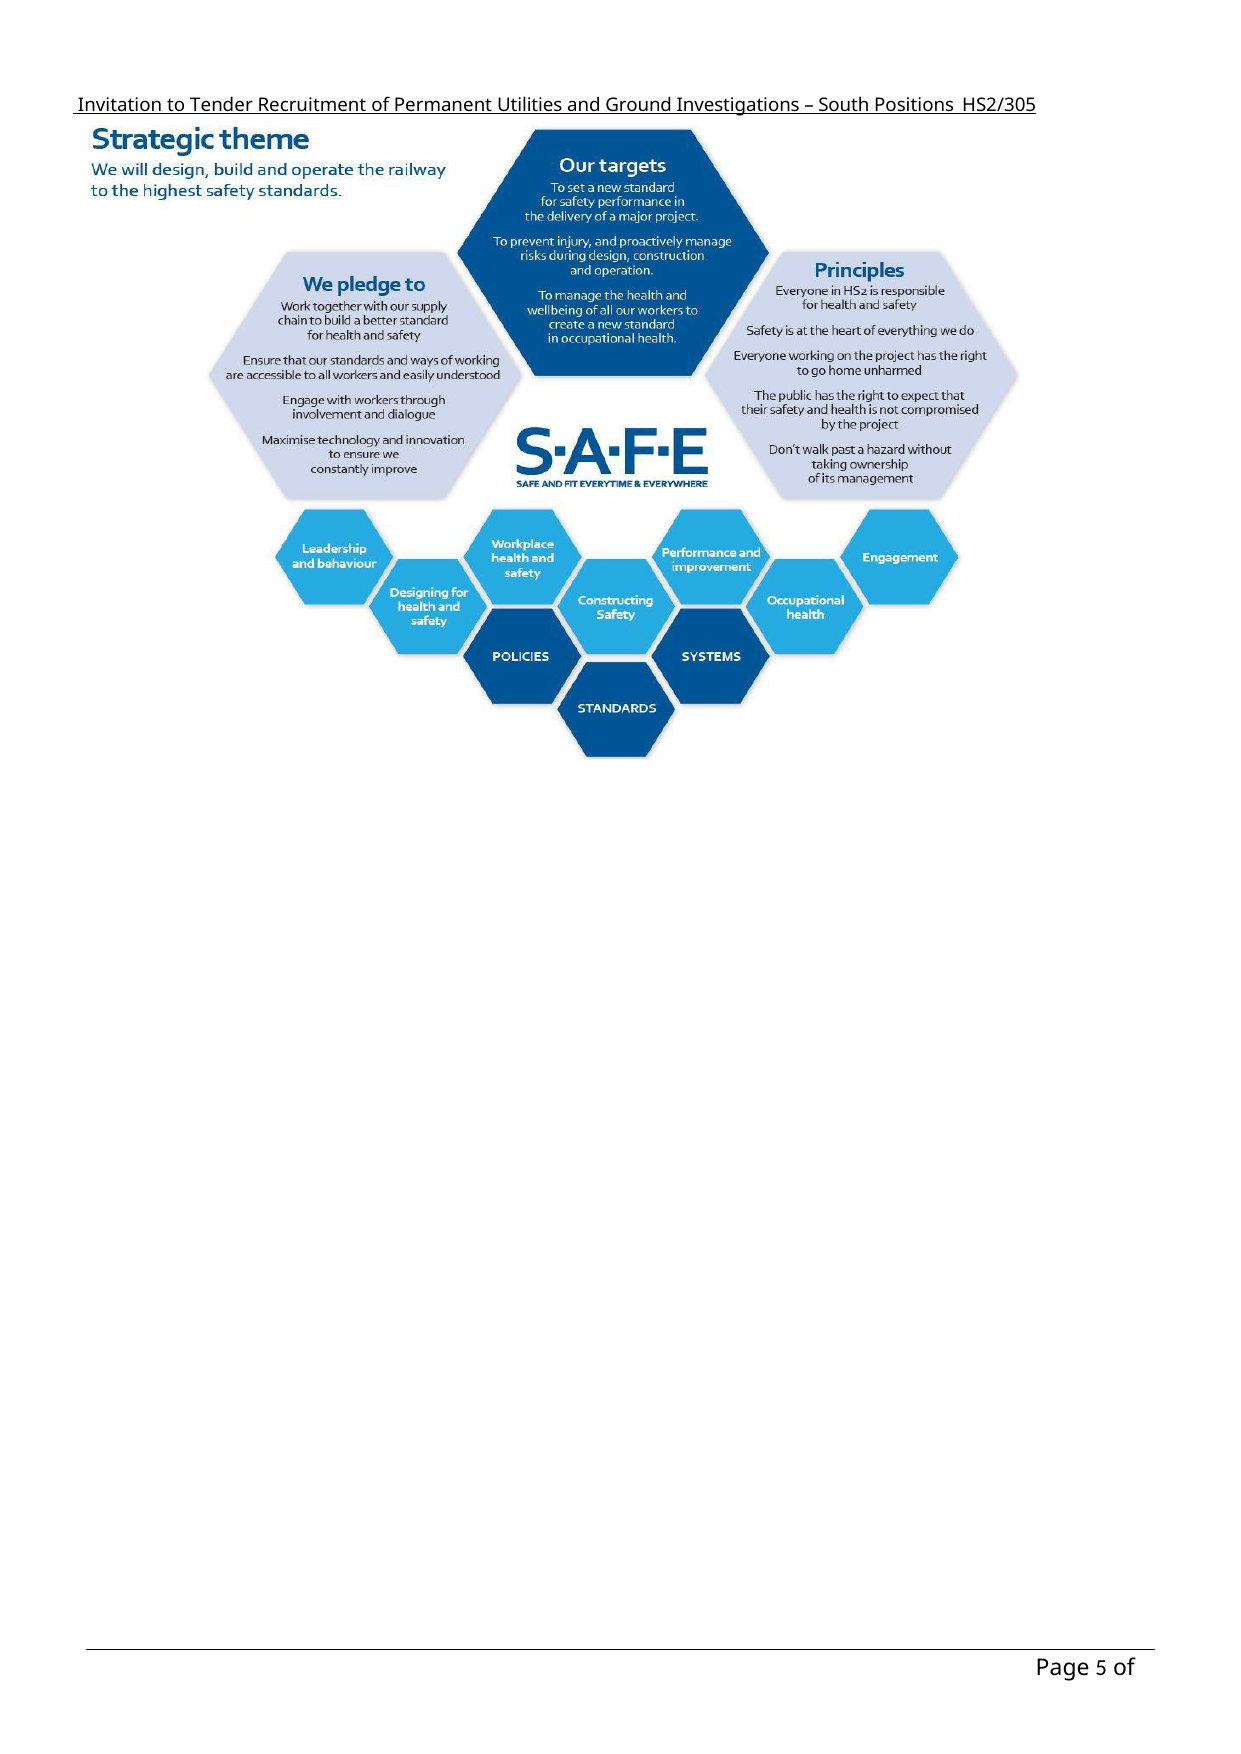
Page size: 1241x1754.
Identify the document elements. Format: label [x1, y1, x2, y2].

picture [88, 125, 1021, 759]
